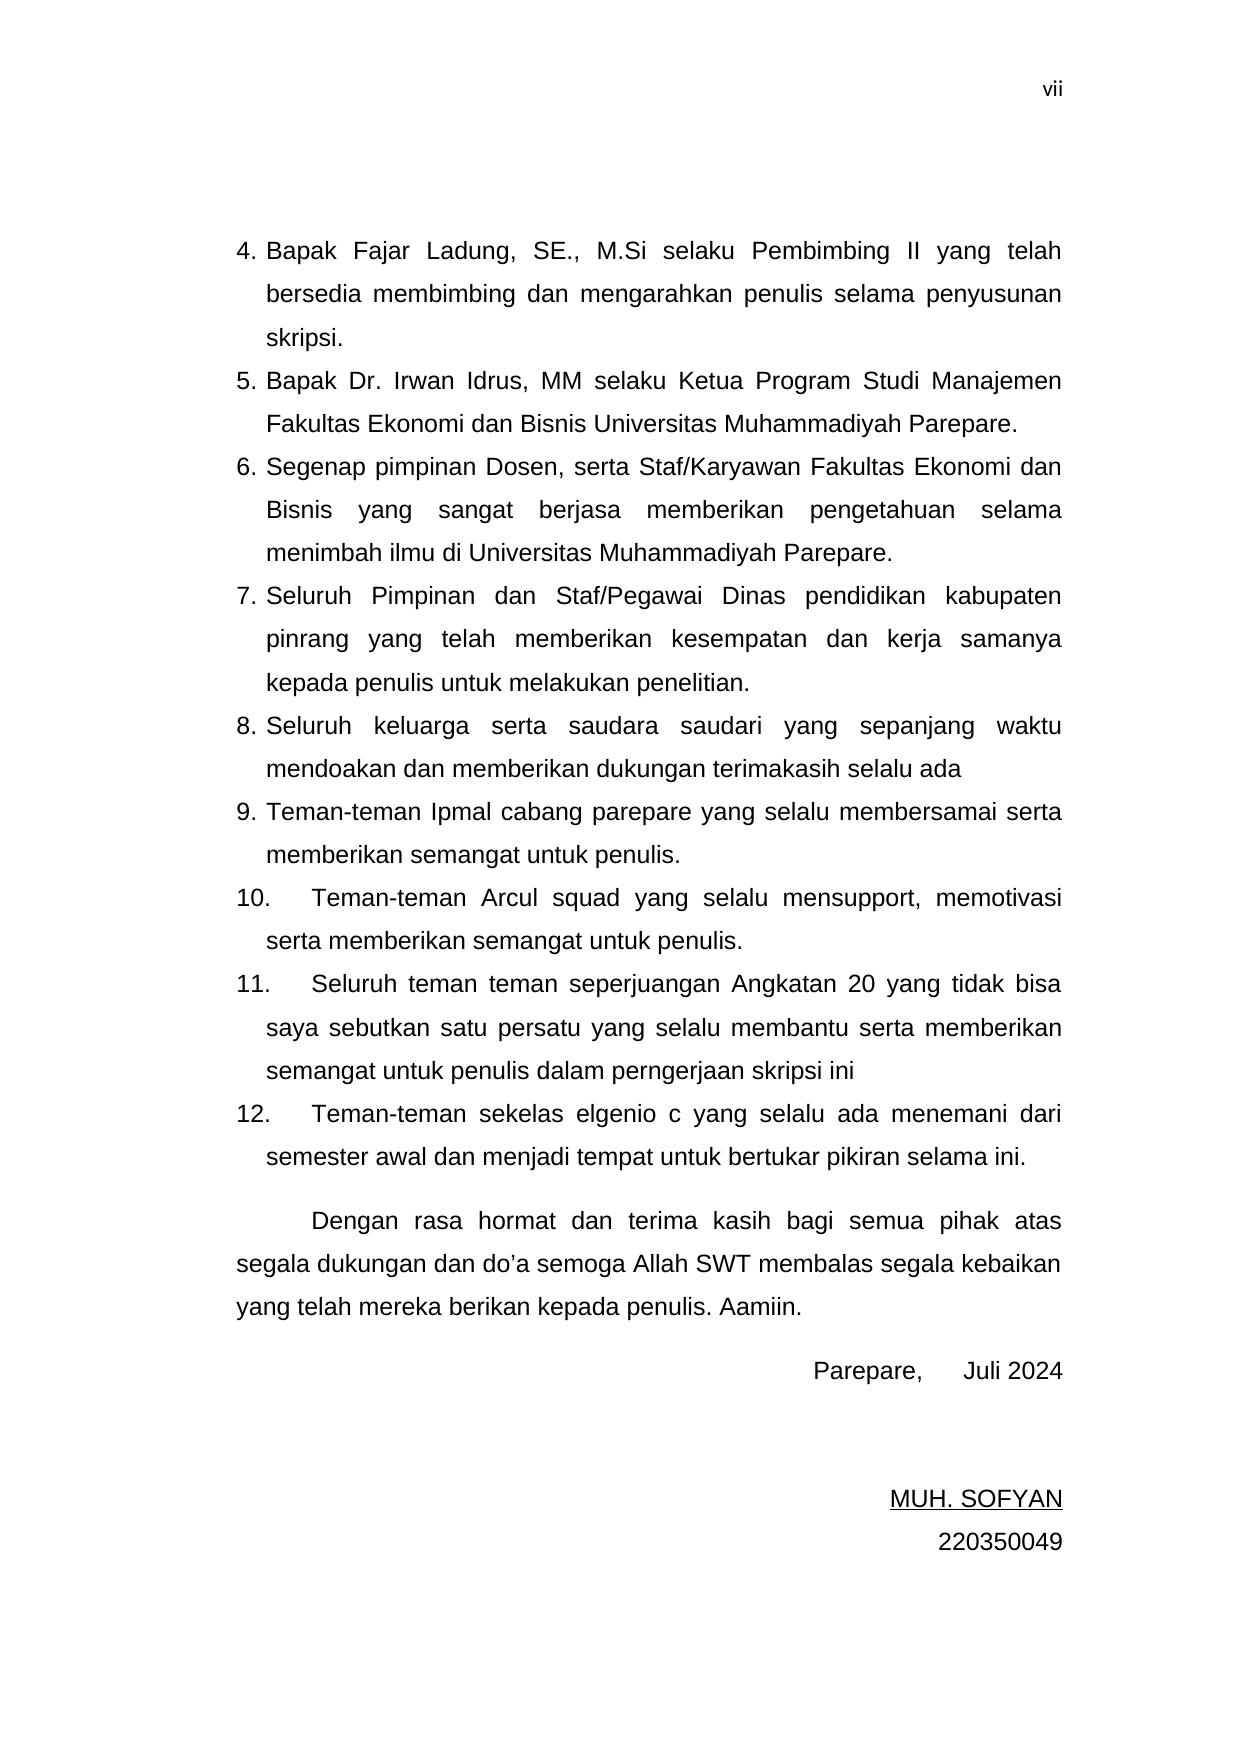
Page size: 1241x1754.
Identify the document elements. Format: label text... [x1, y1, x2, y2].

list Bapak Fajar Ladung, SE., M.Si selaku Pembimbing II yang telah bersedia membimbing dan mengarahkan penulis selama penyusunan skripsi. [236, 236, 1063, 351]
text Parepare, Juli 2024 [236, 1356, 1063, 1385]
list Bapak Dr. Irwan Idrus, MM selaku Ketua Program Studi Manajemen Fakultas Ekonomi dan Bisnis Universitas Muhammadiyah Parepare. [236, 366, 1063, 437]
list Teman-teman Ipmal cabang parepare yang selalu membersamai serta memberikan semangat untuk penulis. [236, 797, 1063, 869]
text 220350049 [236, 1527, 1063, 1556]
list Seluruh teman teman seperjuangan Angkatan 20 yang tidak bisa saya sebutkan satu persatu yang selalu membantu serta memberikan semangat untuk penulis dalam perngerjaan skripsi ini [236, 969, 1063, 1084]
list Seluruh keluarga serta saudara saudari yang sepanjang waktu mendoakan dan memberikan dukungan terimakasih selalu ada [236, 711, 1063, 782]
text MUH. SOFYAN [236, 1484, 1063, 1513]
list Teman-teman sekelas elgenio c yang selalu ada menemani dari semester awal dan menjadi tempat untuk bertukar pikiran selama ini. [236, 1099, 1063, 1171]
list Segenap pimpinan Dosen, serta Staf/Karyawan Fakultas Ekonomi dan Bisnis yang sangat berjasa memberikan pengetahuan selama menimbah ilmu di Universitas Muhammadiyah Parepare. [236, 452, 1063, 567]
text Dengan rasa hormat dan terima kasih bagi semua pihak atas segala dukungan dan do’a semoga Allah SWT membalas segala kebaikan yang telah mereka berikan kepada penulis. Aamiin. [236, 1206, 1063, 1321]
list Teman-teman Arcul squad yang selalu mensupport, memotivasi serta memberikan semangat untuk penulis. [236, 883, 1063, 955]
list Seluruh Pimpinan dan Staf/Pegawai Dinas pendidikan kabupaten pinrang yang telah memberikan kesempatan dan kerja samanya kepada penulis untuk melakukan penelitian. [236, 581, 1063, 696]
